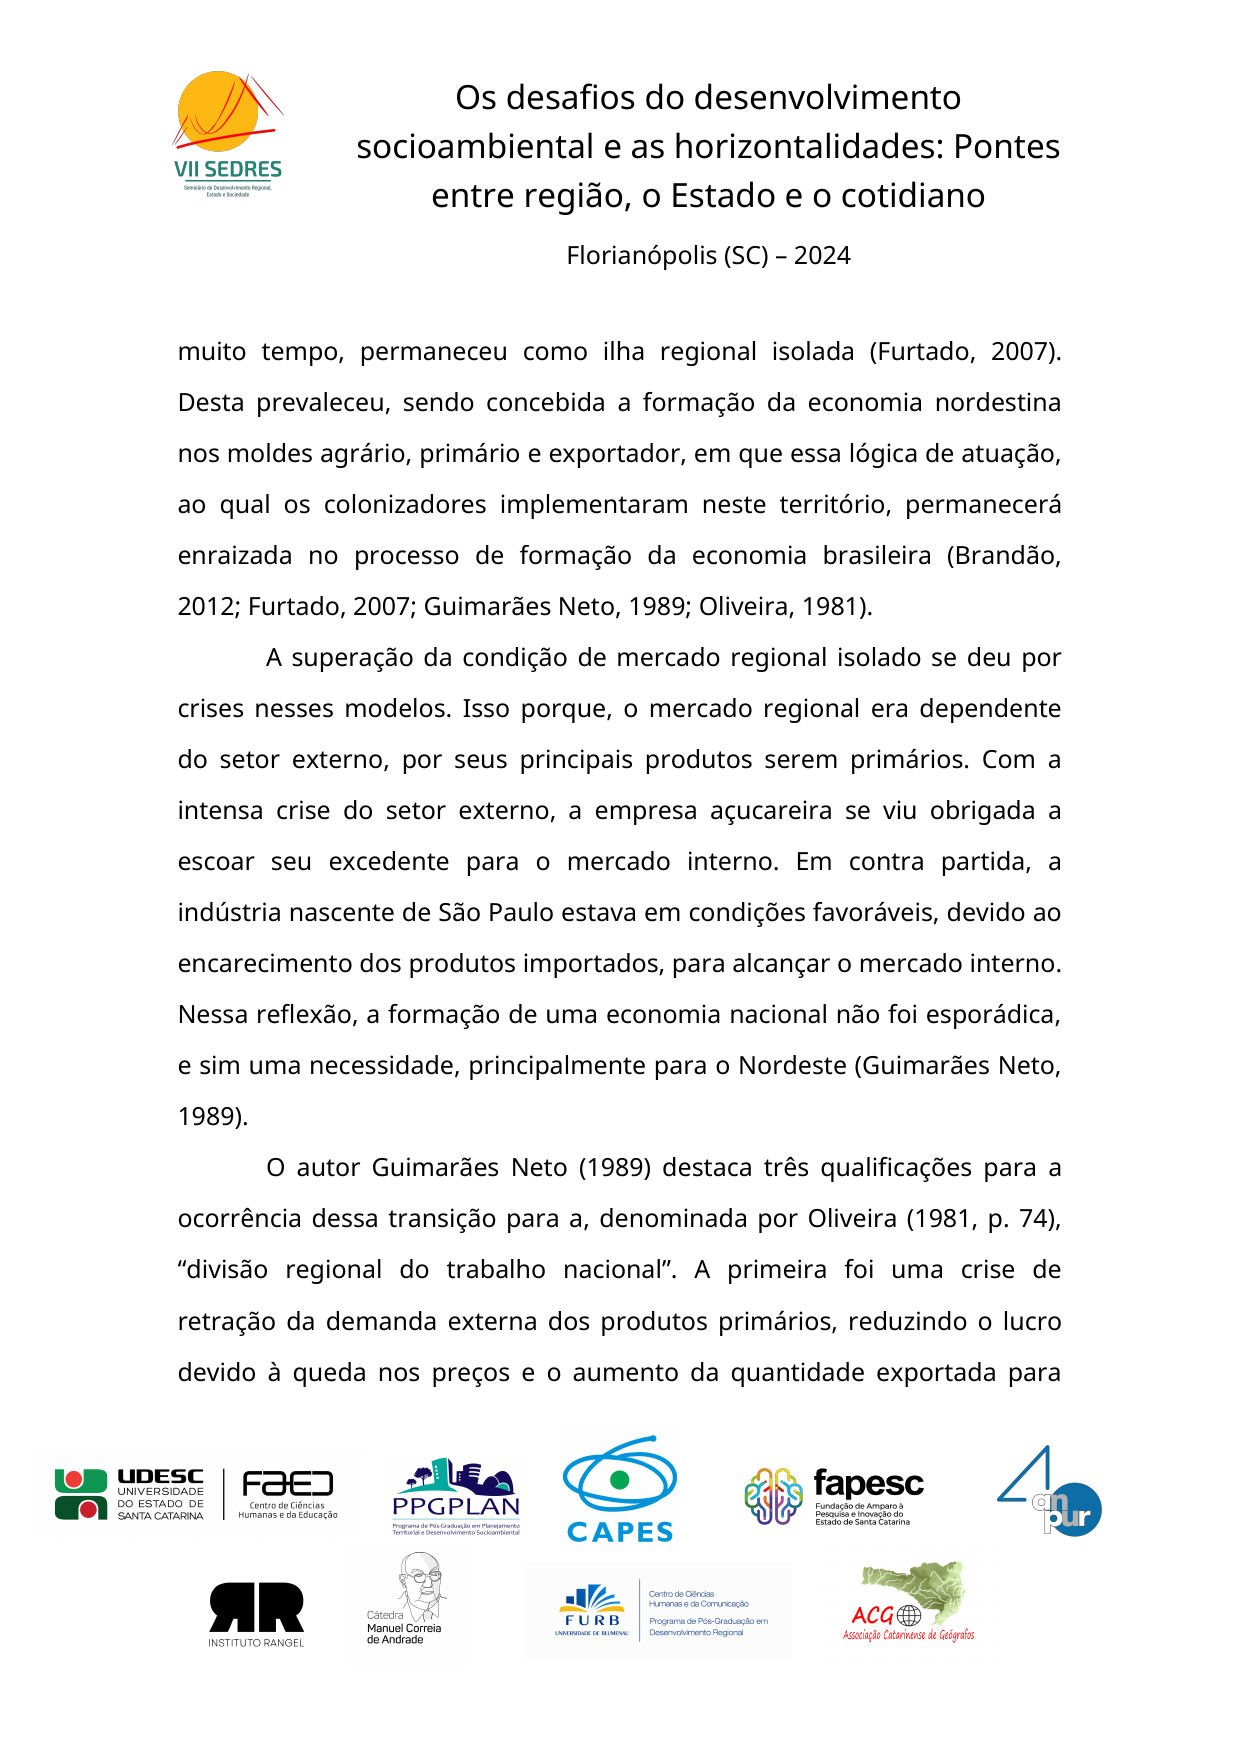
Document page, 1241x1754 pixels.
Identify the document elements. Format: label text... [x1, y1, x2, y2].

picture [387, 1456, 525, 1537]
picture [816, 1430, 1114, 1667]
picture [559, 1428, 681, 1550]
picture [154, 61, 302, 209]
picture [348, 1545, 471, 1667]
picture [184, 1555, 328, 1678]
picture [29, 1448, 363, 1541]
text A superação da condição de mercado regional isolado se deu por crises nesses modelos. Isso porque, o mercado regional era dependente do setor externo, por seus principais produtos serem primários. Com a intensa crise do setor externo, a empresa açucareira se viu obrigada a escoar seu excedente para o mercado interno. Em contra partida, a indústria nascente de São Paulo estava em condições favoráveis, devido ao encarecimento dos produtos importados, para alcançar o mercado interno. Nessa reflexão, a formação de uma economia nacional não foi esporádica, e sim uma necessidade, principalmente para o Nordeste (Guimarães Neto, 1989). [177, 639, 1063, 1133]
picture [730, 1456, 939, 1538]
picture [524, 1562, 793, 1659]
